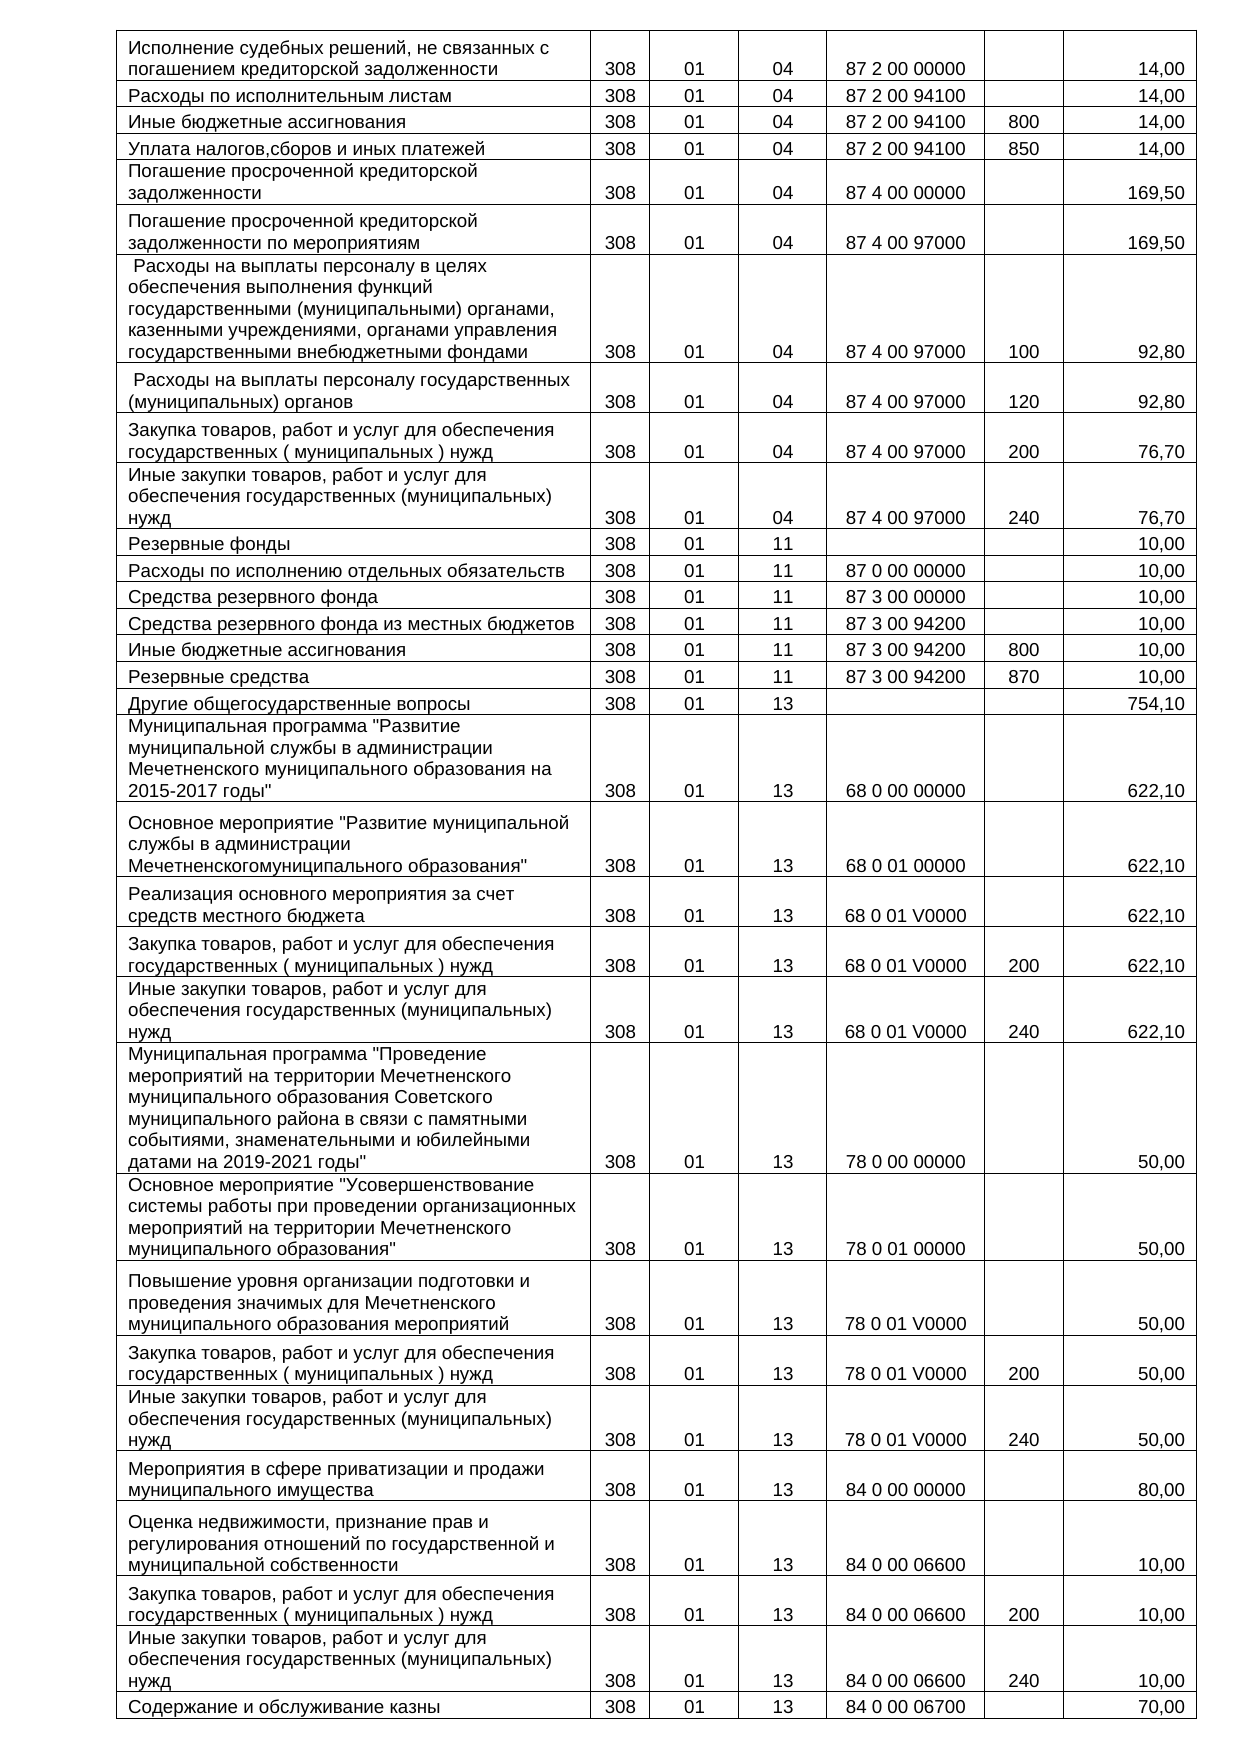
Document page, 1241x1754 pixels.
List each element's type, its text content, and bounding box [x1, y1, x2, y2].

table_cell 308 [591, 1386, 649, 1450]
table_cell 10,00 [1064, 635, 1196, 661]
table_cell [117, 107, 590, 133]
table_cell Резервные средства [117, 662, 590, 687]
table_cell 200 [985, 413, 1063, 462]
table_cell 10,00 [1064, 609, 1196, 634]
table_cell 13 [739, 977, 826, 1042]
table_cell 01 [650, 205, 738, 253]
table_cell 01 [650, 1451, 738, 1500]
table_cell 50,00 [1064, 1386, 1196, 1450]
table_cell [985, 609, 1063, 634]
table_cell Содержание и обслуживание казны [117, 1692, 590, 1718]
table_cell 01 [650, 81, 738, 106]
table_cell [985, 31, 1063, 79]
table_cell 622,10 [1064, 977, 1196, 1042]
table_cell 80,00 [1064, 1451, 1196, 1500]
table_cell 10,00 [1064, 582, 1196, 608]
table_cell 622,10 [1064, 802, 1196, 876]
table_cell 308 [591, 927, 649, 976]
table_cell 308 [591, 134, 649, 159]
table_cell 04 [739, 255, 826, 362]
table_cell 308 [591, 662, 649, 687]
table_cell 10,00 [1064, 662, 1196, 687]
table_cell 200 [985, 927, 1063, 976]
table_cell 850 [985, 134, 1063, 159]
table_cell 622,10 [1064, 715, 1196, 801]
table_cell 10,00 [1064, 1626, 1196, 1691]
table_cell [985, 1043, 1063, 1172]
table_cell 01 [650, 363, 738, 412]
table_cell Погашение просроченной кредиторской задолженности [117, 160, 590, 203]
table_cell Закупка товаров, работ и услуг для обеспечения государственных ( муниципальных ) нужд [117, 413, 590, 462]
table_cell 308 [591, 1174, 649, 1260]
table_cell 14,00 [1064, 31, 1196, 79]
table_cell 87 2 00 94100 [827, 134, 984, 159]
table_cell 120 [985, 363, 1063, 412]
table_cell 308 [591, 1501, 649, 1575]
table_cell 11 [739, 662, 826, 687]
table_cell 308 [591, 877, 649, 926]
table_cell 308 [591, 1261, 649, 1335]
table_cell 308 [591, 556, 649, 581]
table_cell [985, 1501, 1063, 1575]
table_cell Муниципальная программа "Проведение мероприятий на территории Мечетненского муниципального образования Советского муниципального района в связи с памятными событиями, знаменательными и юбилейными датами на 2019-2021 годы" [117, 1043, 590, 1172]
table_cell 01 [650, 160, 738, 203]
table_cell Погашение просроченной кредиторской задолженности по мероприятиям [117, 205, 590, 253]
table_cell 87 4 00 00000 [827, 160, 984, 203]
table_cell 13 [739, 802, 826, 876]
table_cell [985, 556, 1063, 581]
table_cell Расходы по исполнению отдельных обязательств [117, 556, 590, 581]
table_cell 87 2 00 00000 [827, 31, 984, 79]
table_cell Другие общегосударственные вопросы [117, 689, 590, 714]
table_cell 84 0 00 06600 [827, 1501, 984, 1575]
table_cell 01 [650, 413, 738, 462]
table_cell 01 [650, 715, 738, 801]
table_cell Оценка недвижимости, признание прав и регулирования отношений по государственной и муниципальной собственности [117, 1501, 590, 1575]
table_cell 754,10 [1064, 689, 1196, 714]
table_cell 308 [591, 635, 649, 661]
table_cell 308 [591, 529, 649, 554]
table_cell 169,50 [1064, 205, 1196, 253]
table_cell 308 [591, 1451, 649, 1500]
table_cell 240 [985, 1626, 1063, 1691]
table_cell 50,00 [1064, 1043, 1196, 1172]
table_cell 01 [650, 1576, 738, 1625]
table_cell 308 [591, 582, 649, 608]
table_cell 13 [739, 715, 826, 801]
table_cell 92,80 [1064, 363, 1196, 412]
table_cell 870 [985, 662, 1063, 687]
table_cell 11 [739, 556, 826, 581]
table_cell 01 [650, 609, 738, 634]
table_cell [985, 582, 1063, 608]
table_cell [985, 1451, 1063, 1500]
table_cell [985, 1692, 1063, 1718]
table_cell 308 [591, 1692, 649, 1718]
table_cell 13 [739, 1576, 826, 1625]
table_cell 01 [650, 1336, 738, 1385]
table_cell Основное мероприятие "Усовершенствование системы работы при проведении организационных мероприятий на территории Мечетненского муниципального образования" [117, 1174, 590, 1260]
table_cell 01 [650, 463, 738, 528]
table_cell 01 [650, 877, 738, 926]
table_cell 13 [739, 927, 826, 976]
table_cell [985, 529, 1063, 554]
table_cell 308 [591, 609, 649, 634]
table_cell 87 2 00 94100 [827, 107, 984, 133]
table_cell [985, 715, 1063, 801]
table_cell 308 [591, 205, 649, 253]
table_cell 01 [650, 1261, 738, 1335]
table_cell [985, 1174, 1063, 1260]
table_cell 100 [985, 255, 1063, 362]
table_cell Иные закупки товаров, работ и услуг для обеспечения государственных (муниципальных) нужд [117, 1386, 590, 1450]
table_cell [985, 160, 1063, 203]
table_cell 308 [591, 977, 649, 1042]
table_cell 01 [650, 802, 738, 876]
table_cell 308 [591, 363, 649, 412]
table_cell 308 [591, 255, 649, 362]
table_cell 14,00 [1064, 107, 1196, 133]
table_cell 308 [591, 463, 649, 528]
table_cell 87 3 00 94200 [827, 609, 984, 634]
table_cell 87 4 00 97000 [827, 255, 984, 362]
table_cell Муниципальная программа "Развитие муниципальной службы в администрации Мечетненского муниципального образования на 2015-2017 годы" [117, 715, 590, 801]
table_cell 84 0 00 06600 [827, 1576, 984, 1625]
table_cell 01 [650, 927, 738, 976]
table_cell 01 [650, 582, 738, 608]
table_cell 622,10 [1064, 927, 1196, 976]
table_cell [117, 1576, 590, 1625]
table_cell 68 0 01 00000 [827, 802, 984, 876]
table_cell 87 4 00 97000 [827, 363, 984, 412]
table_cell [985, 802, 1063, 876]
table_cell 04 [739, 107, 826, 133]
table_cell 13 [739, 1692, 826, 1718]
table_cell 13 [739, 1043, 826, 1172]
table_cell Повышение уровня организации подготовки и проведения значимых для Мечетненского муниципального образования мероприятий [117, 1261, 590, 1335]
table_cell 84 0 00 06700 [827, 1692, 984, 1718]
table_cell 169,50 [1064, 160, 1196, 203]
table_cell 01 [650, 134, 738, 159]
table_cell 622,10 [1064, 877, 1196, 926]
table_cell Иные бюджетные ассигнования [117, 635, 590, 661]
table_cell 01 [650, 689, 738, 714]
table_cell 13 [739, 1174, 826, 1260]
table_cell Иные закупки товаров, работ и услуг для обеспечения государственных (муниципальных) нужд [117, 463, 590, 528]
table_cell 01 [650, 1386, 738, 1450]
table_cell 78 0 01 V0000 [827, 1386, 984, 1450]
table_cell 01 [650, 662, 738, 687]
table_cell 87 4 00 97000 [827, 205, 984, 253]
table_cell 14,00 [1064, 81, 1196, 106]
table_cell 01 [650, 107, 738, 133]
table_cell 13 [739, 1336, 826, 1385]
table_cell 308 [591, 413, 649, 462]
table_cell [985, 689, 1063, 714]
table_cell 308 [591, 1626, 649, 1691]
table_cell 01 [650, 1626, 738, 1691]
table_cell 50,00 [1064, 1336, 1196, 1385]
table_cell 308 [591, 1336, 649, 1385]
table_cell 01 [650, 635, 738, 661]
table_cell 240 [985, 1386, 1063, 1450]
table_cell 78 0 01 V0000 [827, 1336, 984, 1385]
table_cell Иные закупки товаров, работ и услуг для обеспечения государственных (муниципальных) нужд [117, 977, 590, 1042]
table_cell 11 [739, 529, 826, 554]
table_cell 10,00 [1064, 1576, 1196, 1625]
table_cell 308 [591, 1576, 649, 1625]
table_cell Расходы по исполнительным листам [117, 81, 590, 106]
table_cell 92,80 [1064, 255, 1196, 362]
table_cell 50,00 [1064, 1174, 1196, 1260]
table_cell 01 [650, 977, 738, 1042]
table_cell 800 [985, 635, 1063, 661]
table_cell 68 0 01 V0000 [827, 977, 984, 1042]
table_cell Мероприятия в сфере приватизации и продажи муниципального имущества [117, 1451, 590, 1500]
table_cell 10,00 [1064, 556, 1196, 581]
table_cell [985, 877, 1063, 926]
table_cell 10,00 [1064, 1501, 1196, 1575]
table_cell 70,00 [1064, 1692, 1196, 1718]
table_cell 308 [591, 1043, 649, 1172]
table_cell 87 0 00 00000 [827, 556, 984, 581]
table_cell 04 [739, 160, 826, 203]
table_cell 68 0 01 V0000 [827, 877, 984, 926]
table_cell 84 0 00 00000 [827, 1451, 984, 1500]
table_cell 01 [650, 255, 738, 362]
table_cell 308 [591, 160, 649, 203]
table_cell 13 [739, 877, 826, 926]
table_cell Средства резервного фонда из местных бюджетов [117, 609, 590, 634]
table_cell 04 [739, 81, 826, 106]
table_cell 308 [591, 81, 649, 106]
table_cell 68 0 01 V0000 [827, 927, 984, 976]
table_cell 308 [591, 715, 649, 801]
table_cell 87 2 00 94100 [827, 81, 984, 106]
table_cell 13 [739, 1626, 826, 1691]
table_cell 87 4 00 97000 [827, 463, 984, 528]
table_cell 01 [650, 31, 738, 79]
table_cell 200 [985, 1576, 1063, 1625]
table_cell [117, 1626, 590, 1691]
table_cell Закупка товаров, работ и услуг для обеспечения государственных ( муниципальных ) нужд [117, 927, 590, 976]
table_cell 13 [739, 1261, 826, 1335]
table_cell 04 [739, 413, 826, 462]
table_cell [827, 529, 984, 554]
table_cell Исполнение судебных решений, не связанных с погашением кредиторской задолженности [117, 31, 590, 79]
table_cell 01 [650, 1043, 738, 1172]
table_cell 76,70 [1064, 413, 1196, 462]
table_cell 800 [985, 107, 1063, 133]
table_cell 200 [985, 1336, 1063, 1385]
table_cell 11 [739, 582, 826, 608]
table_cell 50,00 [1064, 1261, 1196, 1335]
table_cell 308 [591, 802, 649, 876]
table_cell 01 [650, 1174, 738, 1260]
table_cell 01 [650, 529, 738, 554]
table_cell [985, 81, 1063, 106]
table_cell 04 [739, 363, 826, 412]
table_cell Расходы на выплаты персоналу государственных (муниципальных) органов [117, 363, 590, 412]
table_cell 01 [650, 1692, 738, 1718]
table_cell 13 [739, 689, 826, 714]
table_cell 78 0 01 00000 [827, 1174, 984, 1260]
table_cell 308 [591, 107, 649, 133]
table_cell 308 [591, 689, 649, 714]
table_cell [827, 689, 984, 714]
table_cell 76,70 [1064, 463, 1196, 528]
table_cell Резервные фонды [117, 529, 590, 554]
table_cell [117, 134, 590, 159]
table_cell 04 [739, 205, 826, 253]
table_cell [985, 1261, 1063, 1335]
table_cell 01 [650, 1501, 738, 1575]
table_cell 308 [591, 31, 649, 79]
table_cell 11 [739, 609, 826, 634]
table_cell 87 4 00 97000 [827, 413, 984, 462]
table_cell 84 0 00 06600 [827, 1626, 984, 1691]
table_cell 10,00 [1064, 529, 1196, 554]
table_cell 87 3 00 00000 [827, 582, 984, 608]
table_cell 78 0 00 00000 [827, 1043, 984, 1172]
table_cell 13 [739, 1386, 826, 1450]
table_cell 11 [739, 635, 826, 661]
table_cell 13 [739, 1501, 826, 1575]
table_cell Средства резервного фонда [117, 582, 590, 608]
table_cell Закупка товаров, работ и услуг для обеспечения государственных ( муниципальных ) нужд [117, 1336, 590, 1385]
table_cell 87 3 00 94200 [827, 662, 984, 687]
table_cell Основное мероприятие "Развитие муниципальной службы в администрации Мечетненскогомуниципального образования" [117, 802, 590, 876]
table_cell 240 [985, 463, 1063, 528]
table_cell 13 [739, 1451, 826, 1500]
table_cell 04 [739, 134, 826, 159]
table_cell 14,00 [1064, 134, 1196, 159]
table_cell 87 3 00 94200 [827, 635, 984, 661]
table_cell Реализация основного мероприятия за счет средств местного бюджета [117, 877, 590, 926]
table_cell 78 0 01 V0000 [827, 1261, 984, 1335]
table_cell 01 [650, 556, 738, 581]
table_cell [985, 205, 1063, 253]
table_cell 68 0 00 00000 [827, 715, 984, 801]
table_cell 240 [985, 977, 1063, 1042]
table_cell 04 [739, 463, 826, 528]
table_cell 04 [739, 31, 826, 79]
